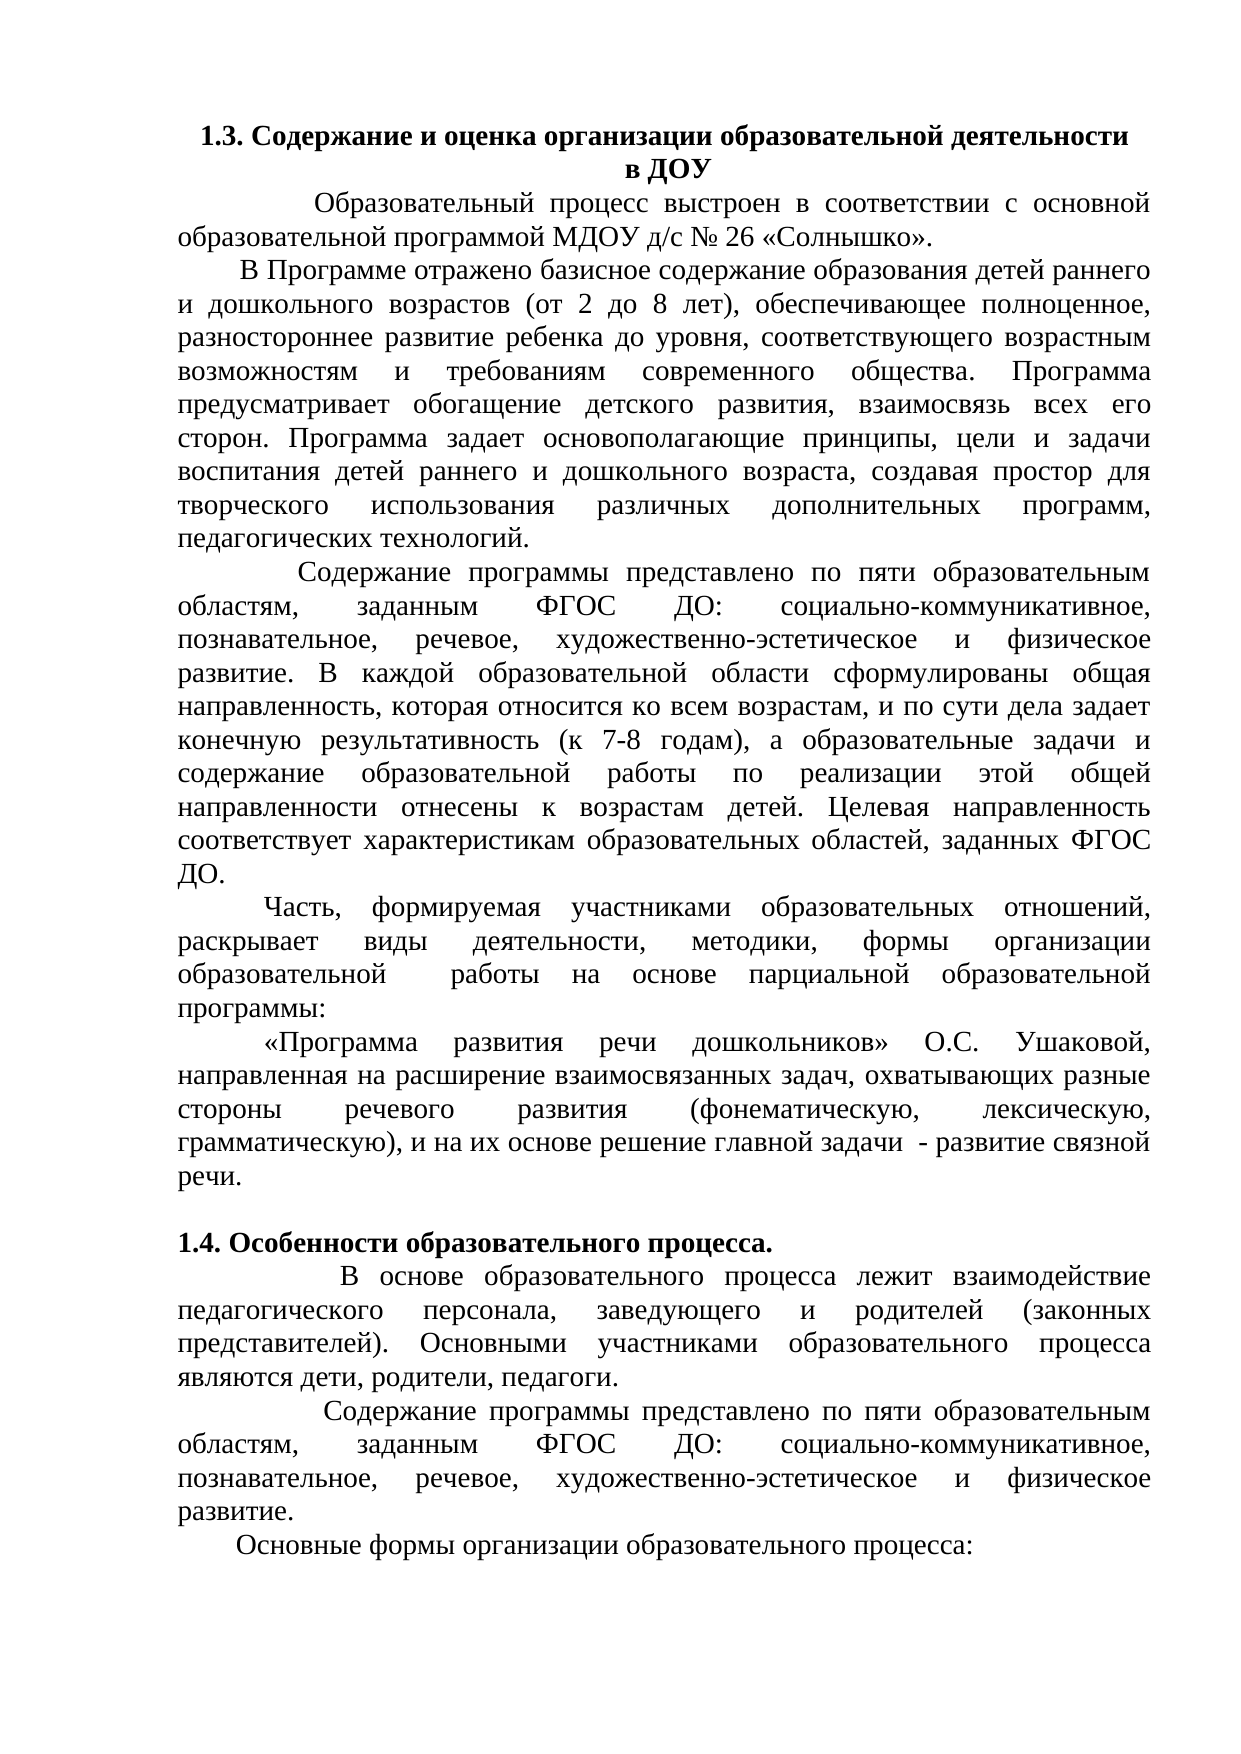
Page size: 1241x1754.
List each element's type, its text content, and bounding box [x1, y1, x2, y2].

text Основные формы организации образовательного процесса: [177, 1527, 1152, 1560]
text Образовательный процесс выстроен в соответствии с основной образовательной программой МДОУ д/с № 26 «Солнышко». [177, 185, 1152, 252]
text 1.3. Содержание и оценка организации образовательной деятельности [177, 118, 1152, 152]
text В Программе отражено базисное содержание образования детей раннего и дошкольного возрастов (от 2 до 8 лет), обеспечивающее полноценное, разностороннее развитие ребенка до уровня, соответствующего возрастным возможностям и требованиям современного общества. Программа предусматривает обогащение детского развития, взаимосвязь всех его сторон. Программа задает основополагающие принципы, цели и задачи воспитания детей раннего и дошкольного возраста, создавая простор для творческого использования различных дополнительных программ, педагогических технологий. [177, 252, 1152, 554]
text В основе образовательного процесса лежит взаимодействие педагогического персонала, заведующего и родителей (законных представителей). Основными участниками образовательного процесса являются дети, родители, педагоги. [177, 1258, 1152, 1393]
text «Программа развития речи дошкольников» О.С. Ушаковой, направленная на расширение взаимосвязанных задач, охватывающих разные стороны речевого развития (фонематическую, лексическую, грамматическую), и на их основе решение главной задачи - развитие связной речи. [177, 1024, 1152, 1191]
text в ДОУ [177, 152, 1152, 185]
text 1.4. Особенности образовательного процесса. [177, 1225, 1152, 1258]
text Содержание программы представлено по пяти образовательным областям, заданным ФГОС ДО: социально-коммуникативное, познавательное, речевое, художественно-эстетическое и физическое развитие. [177, 1393, 1152, 1527]
text Часть, формируемая участниками образовательных отношений, раскрывает виды деятельности, методики, формы организации образовательной работы на основе парциальной образовательной программы: [177, 889, 1152, 1024]
text Содержание программы представлено по пяти образовательным областям, заданным ФГОС ДО: социально-коммуникативное, познавательное, речевое, художественно-эстетическое и физическое развитие. В каждой образовательной области сформулированы общая направленность, которая относится ко всем возрастам, и по сути дела задает конечную результативность (к 7-8 годам), а образовательные задачи и содержание образовательной работы по реализации этой общей направленности отнесены к возрастам детей. Целевая направленность соответствует характеристикам образовательных областей, заданных ФГОС ДО. [177, 554, 1152, 889]
